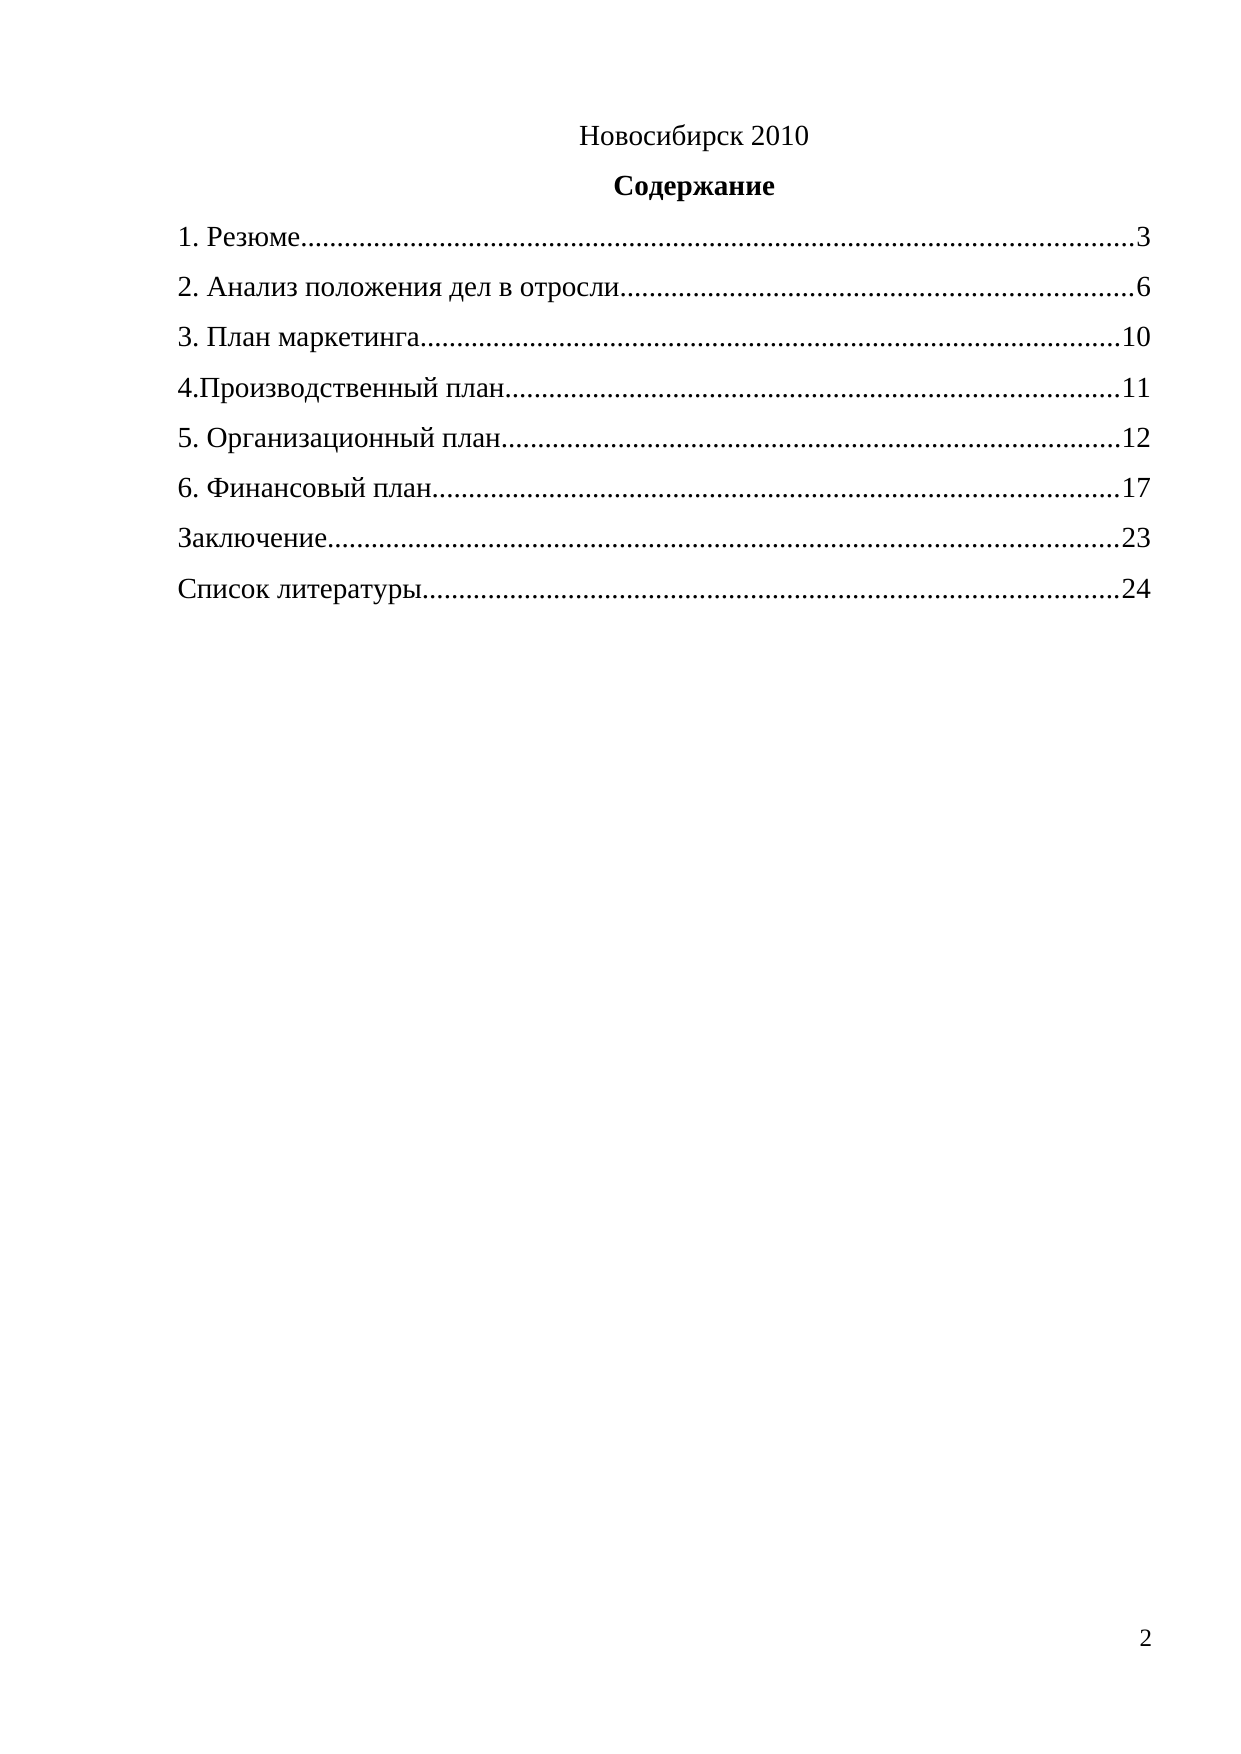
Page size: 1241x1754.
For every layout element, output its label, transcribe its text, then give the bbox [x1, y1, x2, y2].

text 4.Производственный план 11 [177, 370, 1152, 403]
text 2. Анализ положения дел в отросли 6 [177, 269, 1152, 303]
text Список литературы 24 [177, 571, 1152, 604]
text Новосибирск 2010 [177, 118, 1152, 152]
text 3. План маркетинга 10 [177, 319, 1152, 353]
text 1. Резюме. 3 [177, 219, 1152, 252]
text 6. Финансовый план 17 [177, 470, 1152, 504]
text 5. Организационный план 12 [177, 420, 1152, 453]
text Содержание [177, 168, 1152, 202]
text Заключение 23 [177, 521, 1152, 554]
